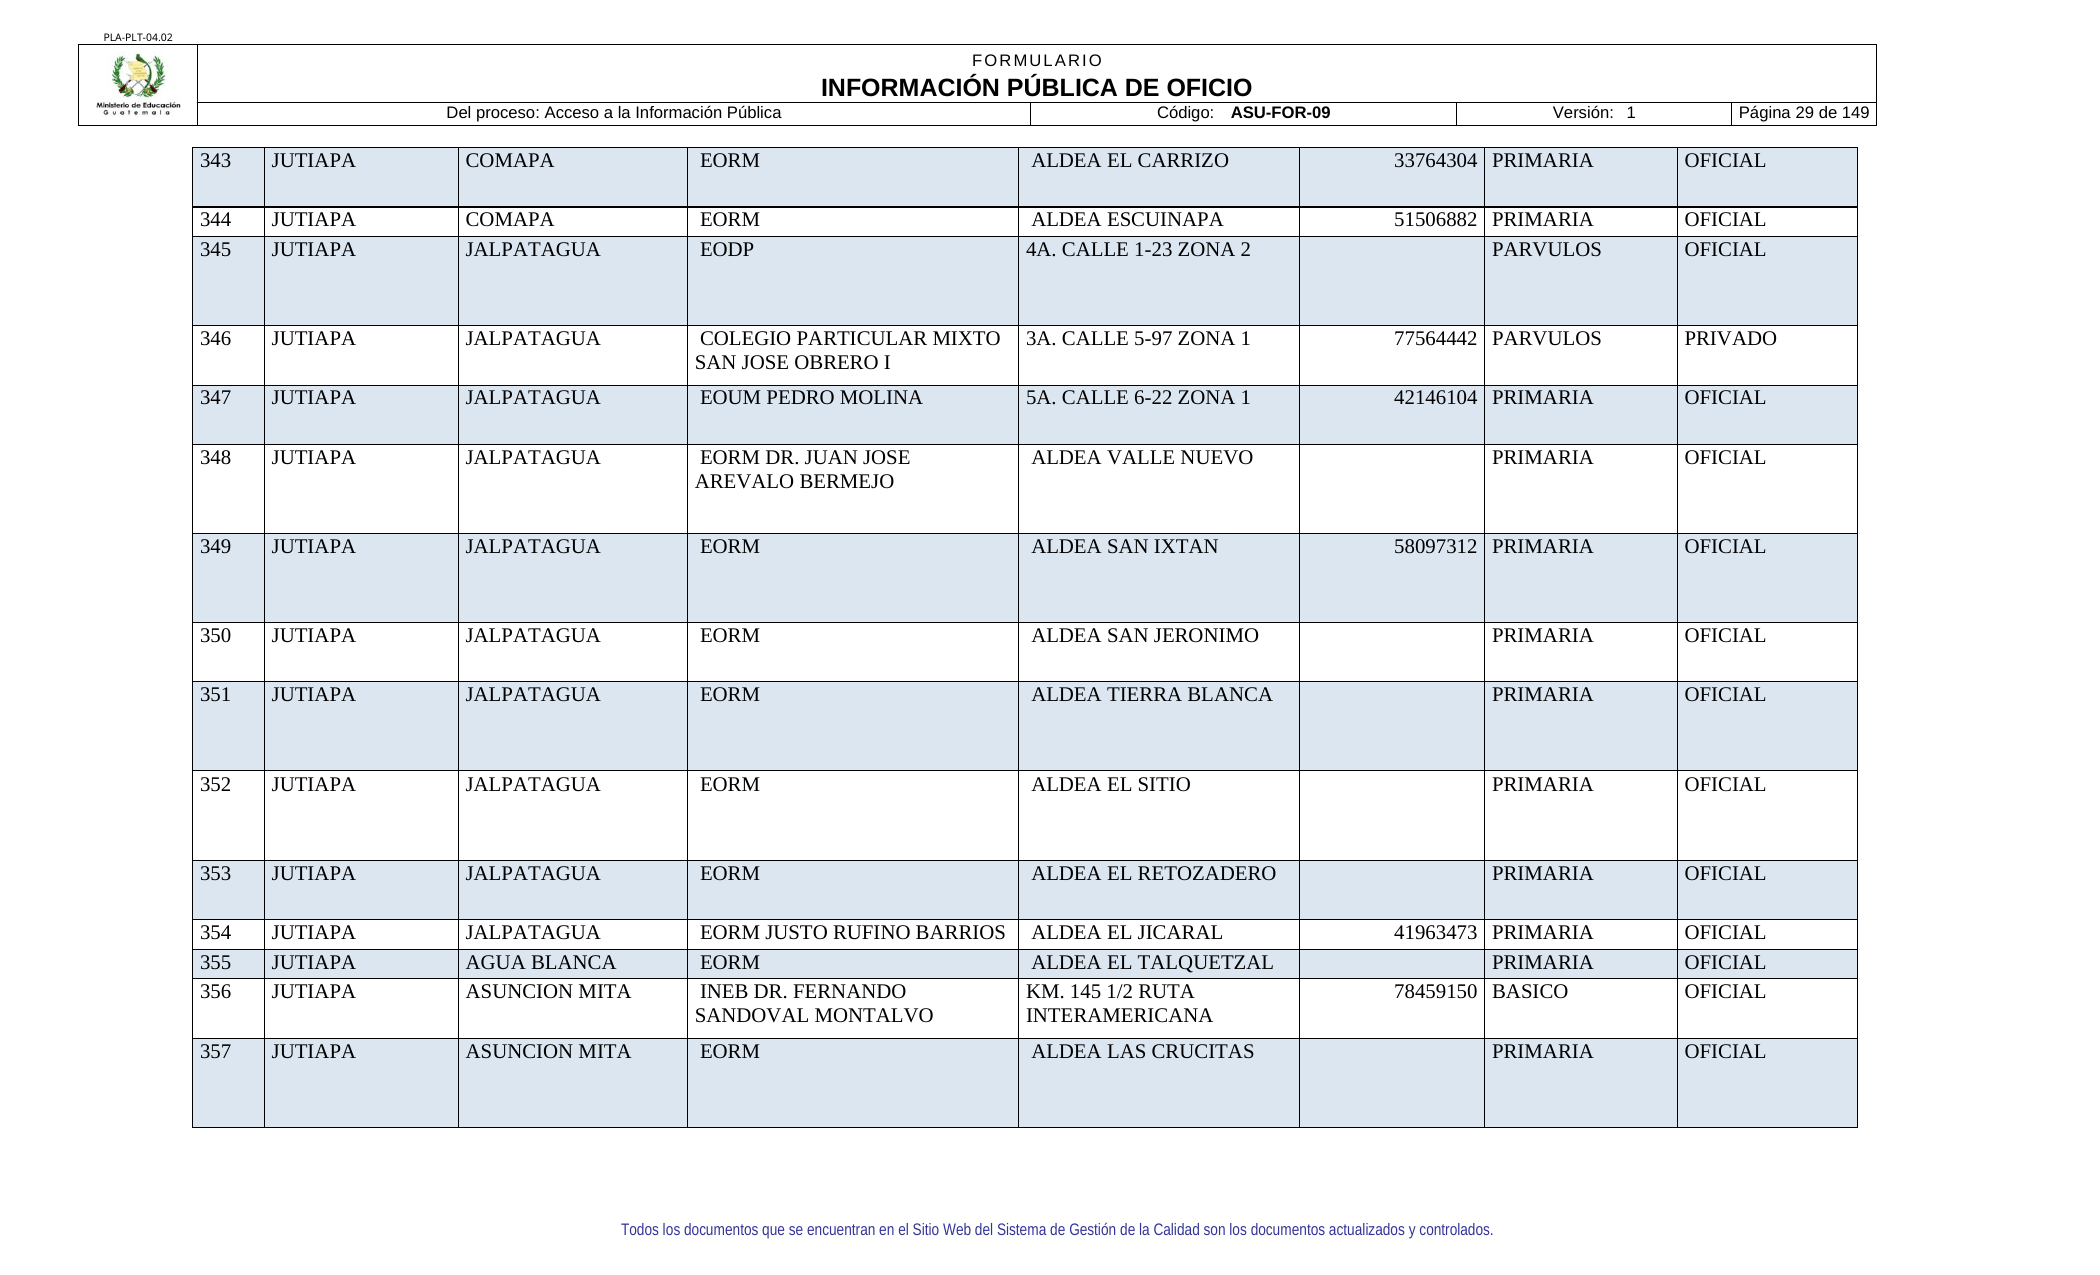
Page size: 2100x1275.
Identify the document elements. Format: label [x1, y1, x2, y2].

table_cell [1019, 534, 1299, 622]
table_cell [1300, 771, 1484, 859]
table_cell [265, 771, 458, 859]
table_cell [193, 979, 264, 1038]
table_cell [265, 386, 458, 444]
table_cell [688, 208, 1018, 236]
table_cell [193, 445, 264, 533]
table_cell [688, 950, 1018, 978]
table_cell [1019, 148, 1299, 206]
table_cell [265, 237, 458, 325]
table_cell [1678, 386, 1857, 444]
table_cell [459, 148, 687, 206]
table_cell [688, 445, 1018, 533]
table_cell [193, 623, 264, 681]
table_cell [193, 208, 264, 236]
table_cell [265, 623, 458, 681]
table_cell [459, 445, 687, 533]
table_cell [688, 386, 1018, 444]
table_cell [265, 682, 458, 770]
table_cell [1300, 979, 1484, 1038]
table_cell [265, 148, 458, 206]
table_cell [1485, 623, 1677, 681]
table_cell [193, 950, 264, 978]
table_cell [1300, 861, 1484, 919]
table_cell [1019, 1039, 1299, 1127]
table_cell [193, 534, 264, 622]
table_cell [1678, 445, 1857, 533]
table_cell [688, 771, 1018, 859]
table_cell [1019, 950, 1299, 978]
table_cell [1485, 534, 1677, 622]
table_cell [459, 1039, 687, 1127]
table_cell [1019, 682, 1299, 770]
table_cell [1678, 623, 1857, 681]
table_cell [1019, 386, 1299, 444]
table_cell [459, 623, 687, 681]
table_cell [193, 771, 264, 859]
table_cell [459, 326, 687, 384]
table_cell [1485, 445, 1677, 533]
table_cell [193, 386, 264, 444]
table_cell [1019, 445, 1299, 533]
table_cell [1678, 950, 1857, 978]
picture [95, 51, 181, 117]
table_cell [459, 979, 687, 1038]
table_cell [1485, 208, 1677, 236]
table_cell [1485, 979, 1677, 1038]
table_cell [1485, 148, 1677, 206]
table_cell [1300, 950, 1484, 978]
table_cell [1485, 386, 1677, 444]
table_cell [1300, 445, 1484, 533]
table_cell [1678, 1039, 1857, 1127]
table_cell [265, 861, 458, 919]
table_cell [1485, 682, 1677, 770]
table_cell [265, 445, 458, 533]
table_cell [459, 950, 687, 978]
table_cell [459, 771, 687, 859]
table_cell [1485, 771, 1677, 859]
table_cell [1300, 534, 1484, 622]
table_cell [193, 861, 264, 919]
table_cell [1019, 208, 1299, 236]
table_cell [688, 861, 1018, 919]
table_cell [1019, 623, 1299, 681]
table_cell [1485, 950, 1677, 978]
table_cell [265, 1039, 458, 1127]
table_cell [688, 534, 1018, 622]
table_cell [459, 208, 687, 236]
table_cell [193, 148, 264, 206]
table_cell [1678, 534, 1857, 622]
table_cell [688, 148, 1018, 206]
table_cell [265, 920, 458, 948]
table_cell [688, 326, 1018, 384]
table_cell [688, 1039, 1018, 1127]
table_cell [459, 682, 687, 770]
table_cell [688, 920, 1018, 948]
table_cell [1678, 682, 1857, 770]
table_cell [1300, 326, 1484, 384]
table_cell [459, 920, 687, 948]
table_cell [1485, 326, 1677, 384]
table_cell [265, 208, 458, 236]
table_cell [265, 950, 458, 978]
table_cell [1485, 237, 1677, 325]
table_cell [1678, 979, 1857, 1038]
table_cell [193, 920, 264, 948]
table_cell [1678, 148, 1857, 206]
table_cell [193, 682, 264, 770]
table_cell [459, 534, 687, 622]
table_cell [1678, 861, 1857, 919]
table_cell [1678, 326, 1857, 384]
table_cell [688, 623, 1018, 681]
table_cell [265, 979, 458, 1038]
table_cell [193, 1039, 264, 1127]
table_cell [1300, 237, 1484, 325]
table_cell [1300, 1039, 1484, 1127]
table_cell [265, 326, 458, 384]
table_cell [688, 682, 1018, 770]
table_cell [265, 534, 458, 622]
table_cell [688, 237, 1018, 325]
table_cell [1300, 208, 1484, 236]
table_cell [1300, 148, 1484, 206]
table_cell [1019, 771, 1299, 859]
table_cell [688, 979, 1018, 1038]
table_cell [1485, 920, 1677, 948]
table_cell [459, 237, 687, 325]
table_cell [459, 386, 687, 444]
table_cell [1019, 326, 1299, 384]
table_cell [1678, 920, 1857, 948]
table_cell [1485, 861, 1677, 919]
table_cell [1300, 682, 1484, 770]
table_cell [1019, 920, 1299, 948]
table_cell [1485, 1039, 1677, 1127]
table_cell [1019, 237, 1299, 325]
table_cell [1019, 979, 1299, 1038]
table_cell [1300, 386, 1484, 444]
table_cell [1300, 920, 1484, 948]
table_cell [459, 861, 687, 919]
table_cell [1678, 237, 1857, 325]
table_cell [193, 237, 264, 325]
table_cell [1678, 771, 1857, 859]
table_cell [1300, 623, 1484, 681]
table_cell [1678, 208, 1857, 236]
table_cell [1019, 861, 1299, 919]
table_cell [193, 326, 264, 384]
